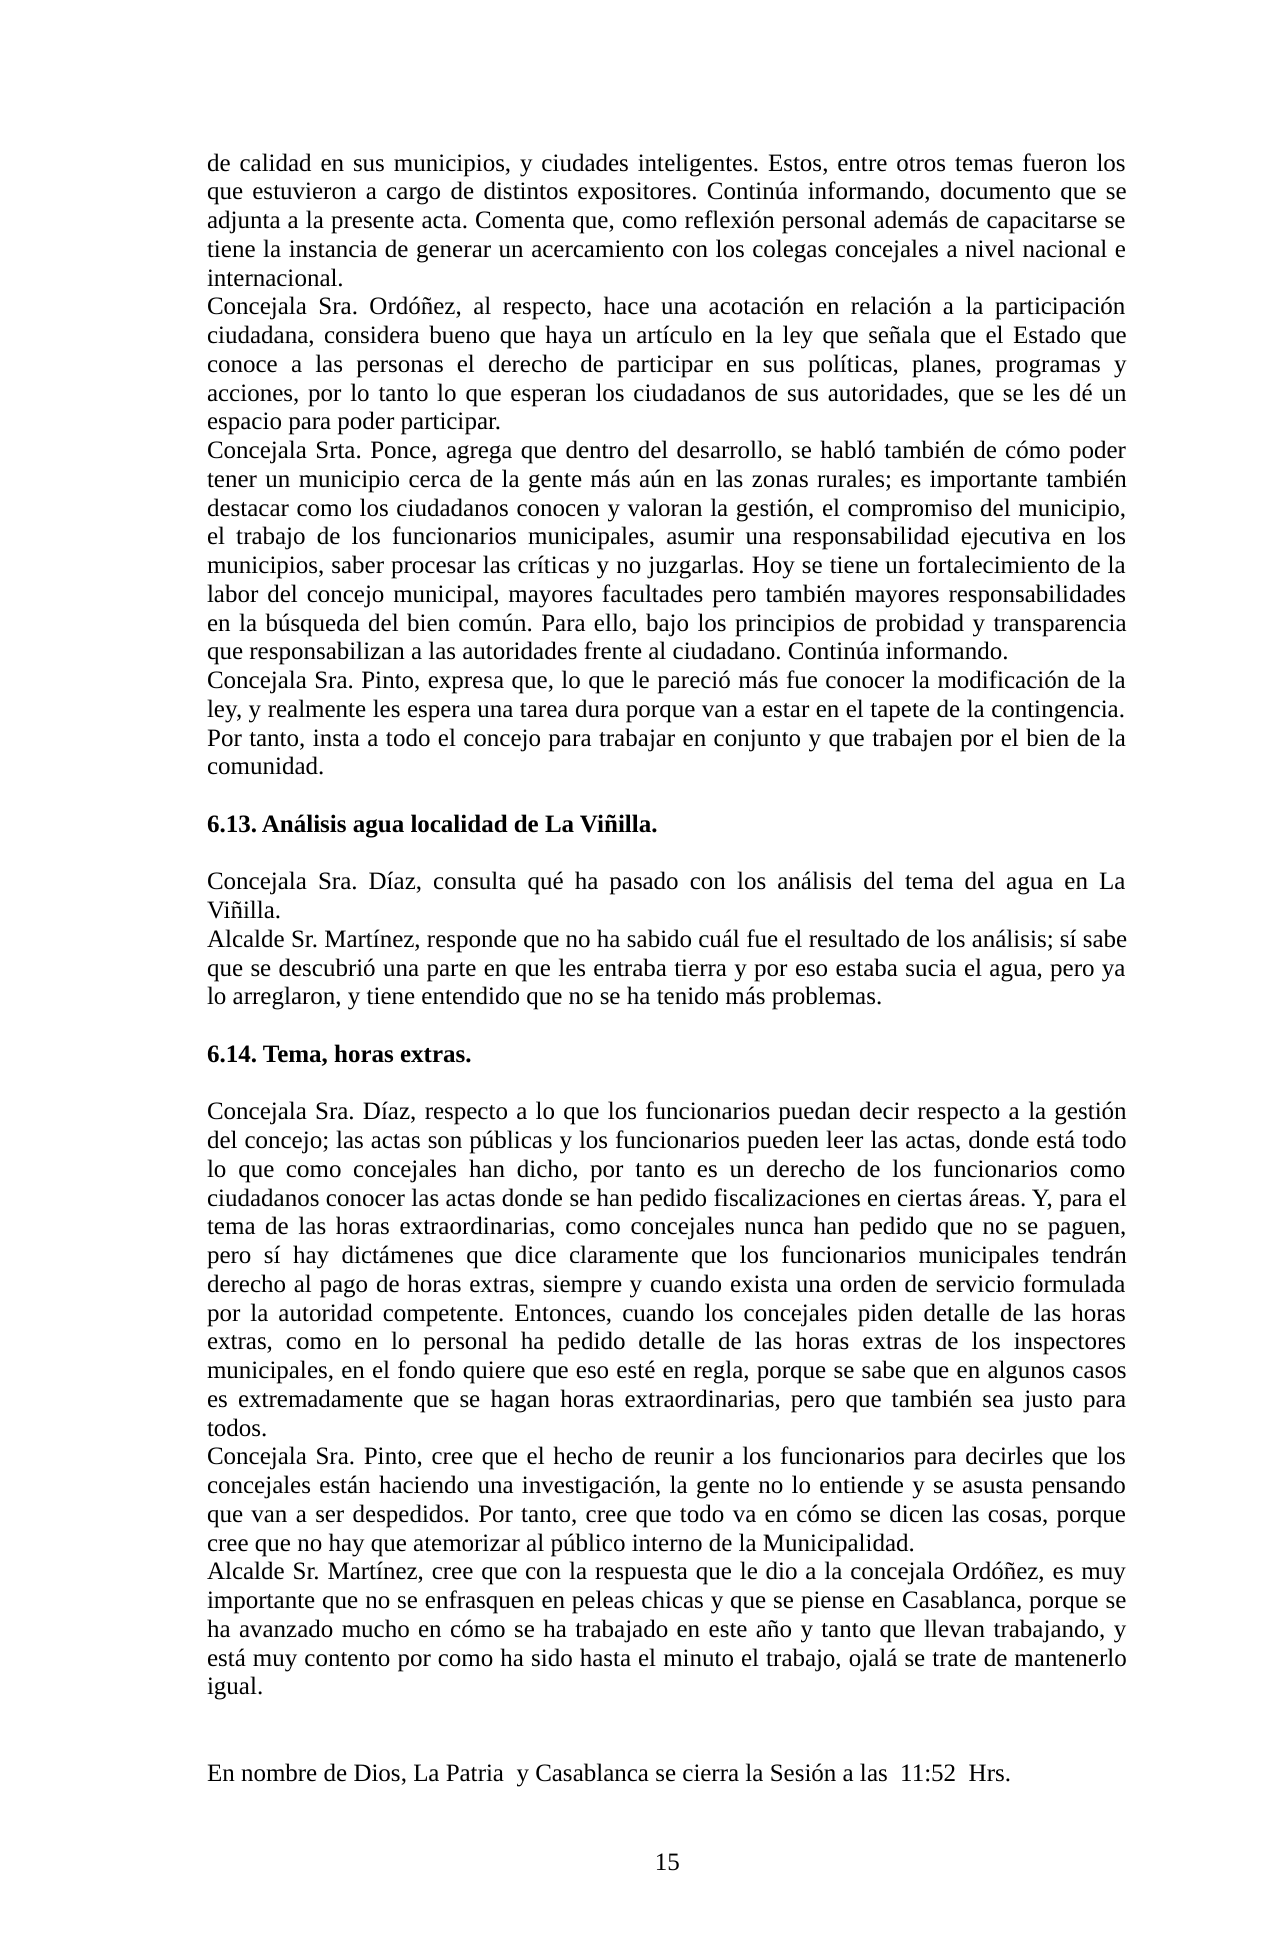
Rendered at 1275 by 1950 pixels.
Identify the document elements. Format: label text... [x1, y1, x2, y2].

text Concejala Sra. Pinto, cree que el hecho de reunir a los funcionarios para decirles que los concejales están haciendo una investigación, la gente no lo entiende y se asusta pensando que van a ser despedidos. Por tanto, cree que todo va en cómo se dicen las cosas, porque cree que no hay que atemorizar al público interno de la Municipalidad. [207, 1441, 1127, 1556]
text Alcalde Sr. Martínez, cree que con la respuesta que le dio a la concejala Ordóñez, es muy importante que no se enfrasquen en peleas chicas y que se piense en Casablanca, porque se ha avanzado mucho en cómo se ha trabajado en este año y tanto que llevan trabajando, y está muy contento por como ha sido hasta el minuto el trabajo, ojalá se trate de mantenerlo igual. [207, 1556, 1127, 1700]
text Concejala Sra. Díaz, consulta qué ha pasado con los análisis del tema del agua en La Viñilla. [207, 866, 1127, 924]
text Concejala Srta. Ponce, agrega que dentro del desarrollo, se habló también de cómo poder tener un municipio cerca de la gente más aún en las zonas rurales; es importante también destacar como los ciudadanos conocen y valoran la gestión, el compromiso del municipio, el trabajo de los funcionarios municipales, asumir una responsabilidad ejecutiva en los municipios, saber procesar las críticas y no juzgarlas. Hoy se tiene un fortalecimiento de la labor del concejo municipal, mayores facultades pero también mayores responsabilidades en la búsqueda del bien común. Para ello, bajo los principios de probidad y transparencia que responsabilizan a las autoridades frente al ciudadano. Continúa informando. [207, 435, 1127, 665]
text En nombre de Dios, La Patria y Casablanca se cierra la Sesión a las 11:52 Hrs. [207, 1758, 1127, 1786]
text 6.13. Análisis agua localidad de La Viñilla. [207, 809, 1127, 838]
text Concejala Sra. Pinto, expresa que, lo que le pareció más fue conocer la modificación de la ley, y realmente les espera una tarea dura porque van a estar en el tapete de la contingencia. Por tanto, insta a todo el concejo para trabajar en conjunto y que trabajen por el bien de la comunidad. [207, 665, 1127, 780]
text Concejala Sra. Díaz, respecto a lo que los funcionarios puedan decir respecto a la gestión del concejo; las actas son públicas y los funcionarios pueden leer las actas, donde está todo lo que como concejales han dicho, por tanto es un derecho de los funcionarios como ciudadanos conocer las actas donde se han pedido fiscalizaciones en ciertas áreas. Y, para el tema de las horas extraordinarias, como concejales nunca han pedido que no se paguen, pero sí hay dictámenes que dice claramente que los funcionarios municipales tendrán derecho al pago de horas extras, siempre y cuando exista una orden de servicio formulada por la autoridad competente. Entonces, cuando los concejales piden detalle de las horas extras, como en lo personal ha pedido detalle de las horas extras de los inspectores municipales, en el fondo quiere que eso esté en regla, porque se sabe que en algunos casos es extremadamente que se hagan horas extraordinarias, pero que también sea justo para todos. [207, 1096, 1127, 1441]
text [207, 148, 1127, 291]
text Concejala Sra. Ordóñez, al respecto, hace una acotación en relación a la participación ciudadana, considera bueno que haya un artículo en la ley que señala que el Estado que conoce a las personas el derecho de participar en sus políticas, planes, programas y acciones, por lo tanto lo que esperan los ciudadanos de sus autoridades, que se les dé un espacio para poder participar. [207, 291, 1127, 435]
text Alcalde Sr. Martínez, responde que no ha sabido cuál fue el resultado de los análisis; sí sabe que se descubrió una parte en que les entraba tierra y por eso estaba sucia el agua, pero ya lo arreglaron, y tiene entendido que no se ha tenido más problemas. [207, 924, 1127, 1010]
text 6.14. Tema, horas extras. [207, 1039, 1127, 1068]
